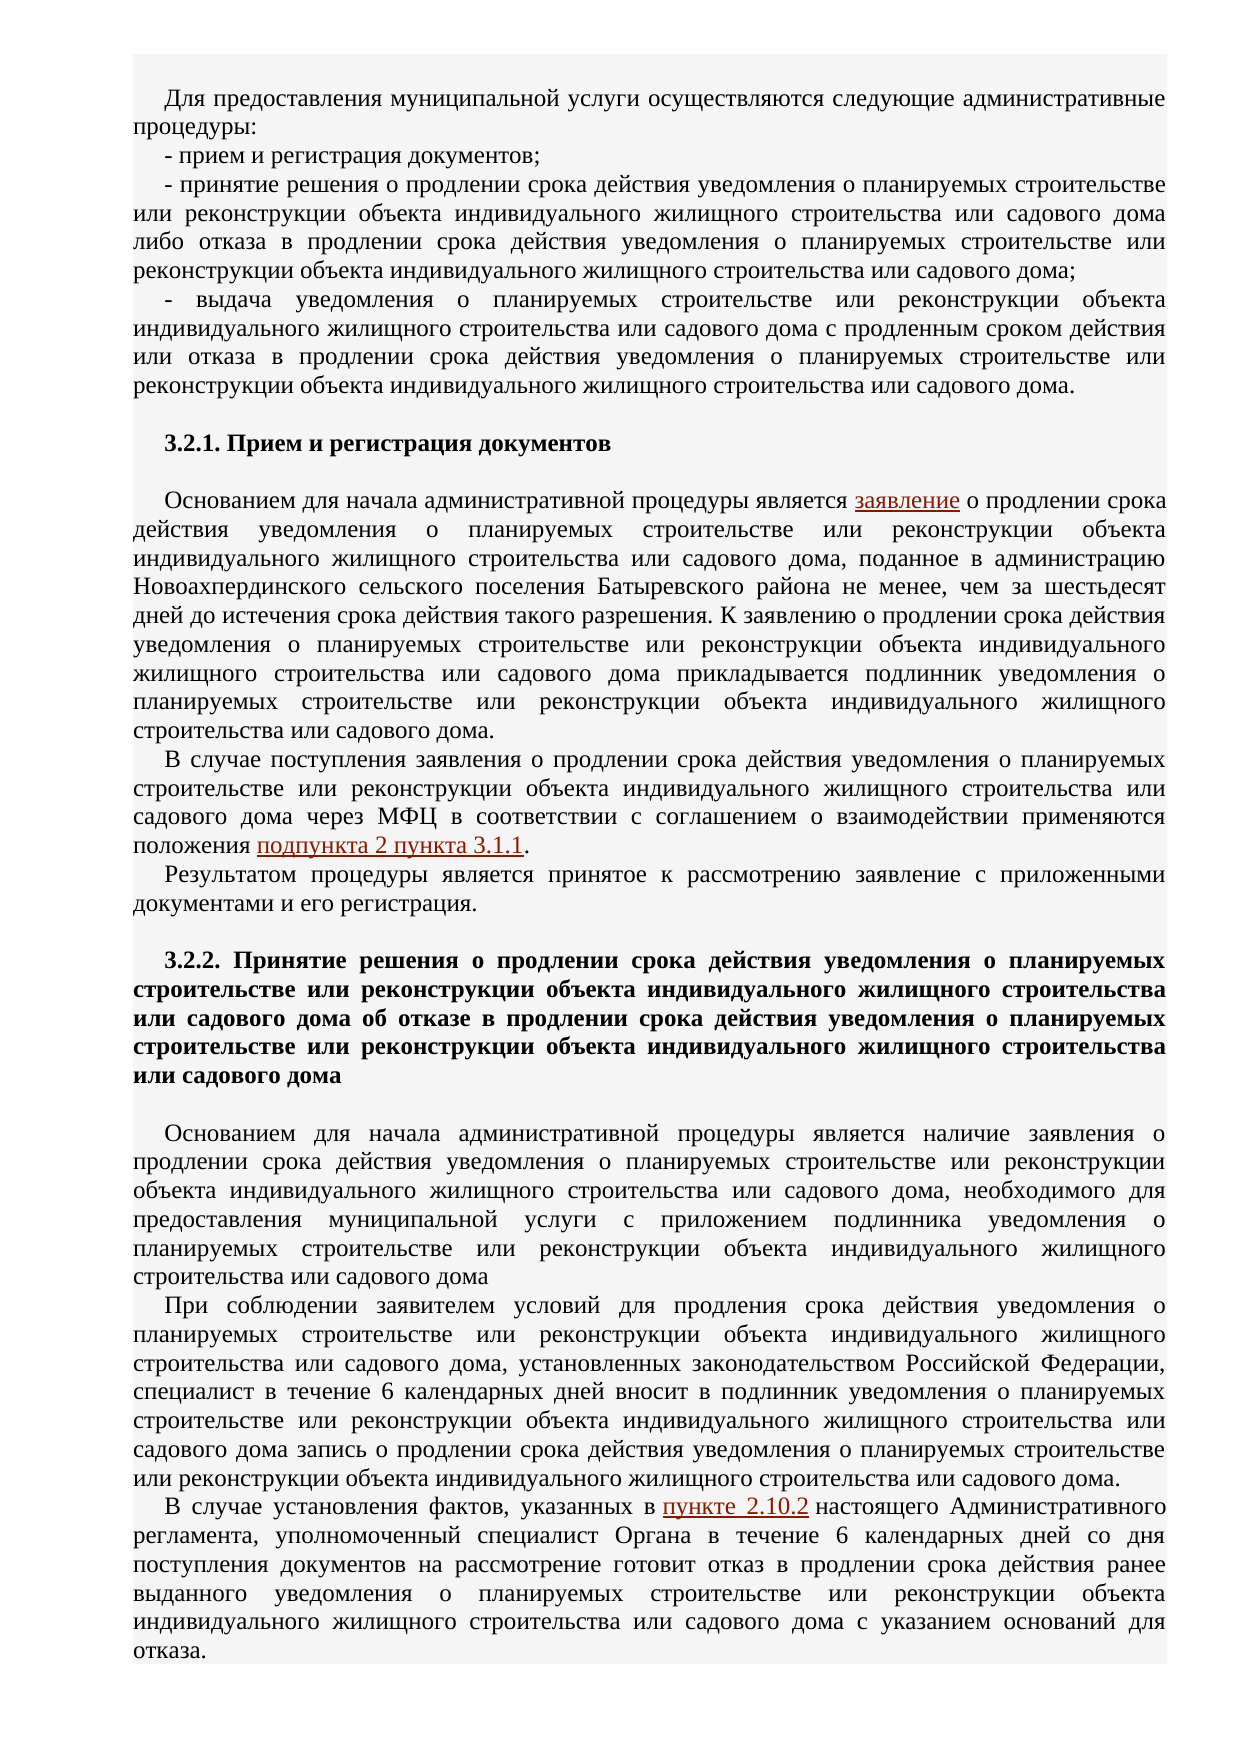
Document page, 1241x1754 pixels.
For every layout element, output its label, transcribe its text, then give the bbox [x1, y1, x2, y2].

text - выдача уведомления о планируемых строительстве или реконструкции объекта индивидуального жилищного строительства или садового дома с продленным сроком действия или отказа в продлении срока действия уведомления о планируемых строительстве или реконструкции объекта индивидуального жилищного строительства или садового дома. [133, 284, 1167, 399]
text При соблюдении заявителем условий для продления срока действия уведомления о планируемых строительстве или реконструкции объекта индивидуального жилищного строительства или садового дома, установленных законодательством Российской Федерации, специалист в течение 6 календарных дней вносит в подлинник уведомления о планируемых строительстве или реконструкции объекта индивидуального жилищного строительства или садового дома запись о продлении срока действия уведомления о планируемых строительстве или реконструкции объекта индивидуального жилищного строительства или садового дома. [133, 1290, 1167, 1491]
text Для предоставления муниципальной услуги осуществляются следующие административные процедуры: [133, 83, 1167, 140]
text 3.2.2. Принятие решения о продлении срока действия уведомления о планируемых строительстве или реконструкции объекта индивидуального жилищного строительства или садового дома об отказе в продлении срока действия уведомления о планируемых строительстве или реконструкции объекта индивидуального жилищного строительства или садового дома [133, 945, 1167, 1089]
text - принятие решения о продлении срока действия уведомления о планируемых строительстве или реконструкции объекта индивидуального жилищного строительства или садового дома либо отказа в продлении срока действия уведомления о планируемых строительстве или реконструкции объекта индивидуального жилищного строительства или садового дома; [133, 169, 1167, 284]
text Результатом процедуры является принятое к рассмотрению заявление с приложенными документами и его регистрация. [133, 859, 1167, 916]
text Основанием для начала административной процедуры является наличие заявления о продлении срока действия уведомления о планируемых строительстве или реконструкции объекта индивидуального жилищного строительства или садового дома, необходимого для предоставления муниципальной услуги с приложением подлинника уведомления о планируемых строительстве или реконструкции объекта индивидуального жилищного строительства или садового дома [133, 1118, 1167, 1290]
text В случае поступления заявления о продлении срока действия уведомления о планируемых строительстве или реконструкции объекта индивидуального жилищного строительства или садового дома через МФЦ в соответствии с соглашением о взаимодействии применяются положения подпункта 2 пункта 3.1.1. [133, 744, 1167, 859]
text Основанием для начала административной процедуры является заявление о продлении срока действия уведомления о планируемых строительстве или реконструкции объекта индивидуального жилищного строительства или садового дома, поданное в администрацию Новоахпердинского сельского поселения Батыревского района не менее, чем за шестьдесят дней до истечения срока действия такого разрешения. К заявлению о продлении срока действия уведомления о планируемых строительстве или реконструкции объекта индивидуального жилищного строительства или садового дома прикладывается подлинник уведомления о планируемых строительстве или реконструкции объекта индивидуального жилищного строительства или садового дома. [133, 485, 1167, 744]
text В случае установления фактов, указанных в пункте 2.10.2 настоящего Административного регламента, уполномоченный специалист Органа в течение 6 календарных дней со дня поступления документов на рассмотрение готовит отказ в продлении срока действия ранее выданного уведомления о планируемых строительстве или реконструкции объекта индивидуального жилищного строительства или садового дома с указанием оснований для отказа. [133, 1491, 1167, 1664]
text - прием и регистрация документов; [133, 140, 1167, 169]
text 3.2.1. Прием и регистрация документов [133, 428, 1167, 456]
